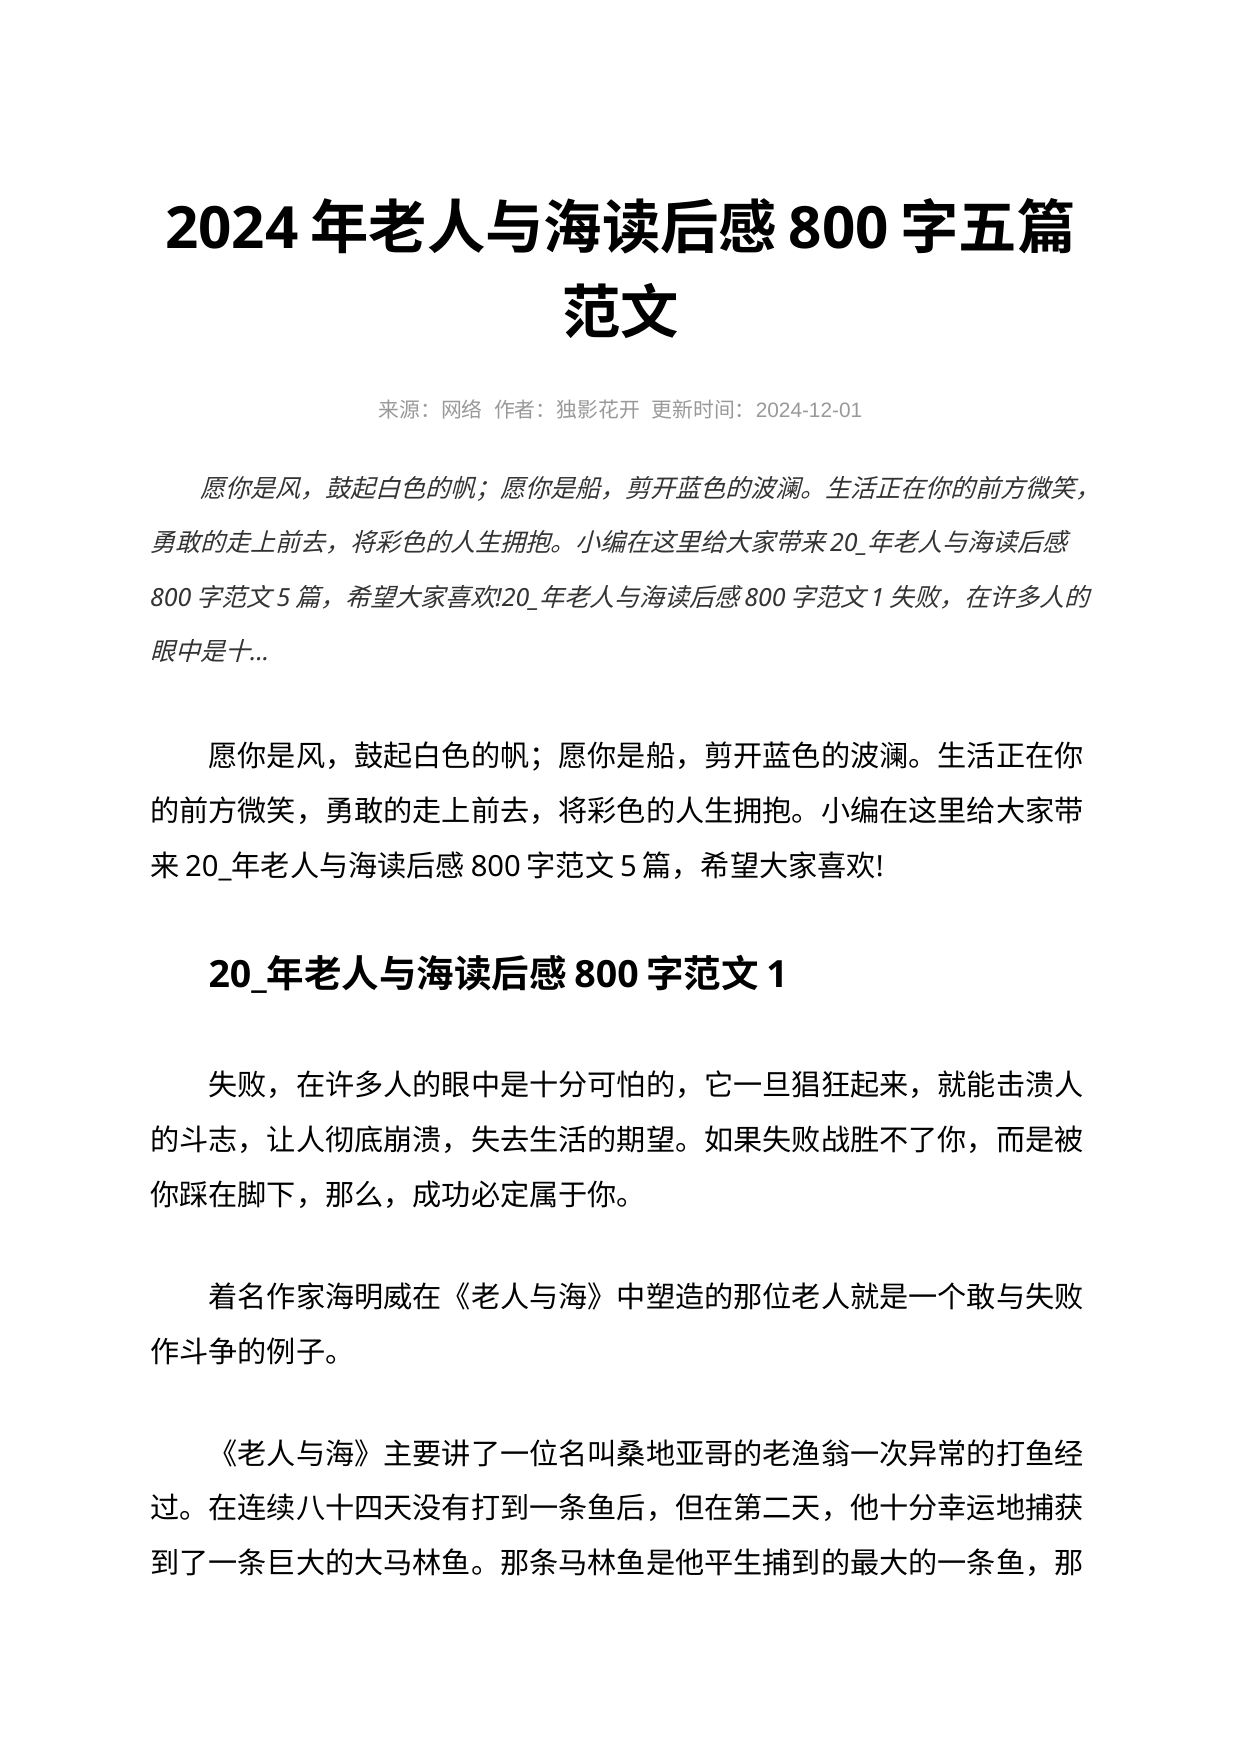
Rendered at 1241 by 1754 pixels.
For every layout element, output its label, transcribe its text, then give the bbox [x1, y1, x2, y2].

text 来源：网络 作者：独影花开 更新时间：2024-12-01 [150, 397, 1090, 421]
text 着名作家海明威在《老人与海》中塑造的那位老人就是一个敢与失败作斗争的例子。 [150, 1273, 1090, 1371]
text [150, 1430, 1090, 1582]
text 失败，在许多人的眼中是十分可怕的，它一旦猖狂起来，就能击溃人的斗志，让人彻底崩溃，失去生活的期望。如果失败战胜不了你，而是被你踩在脚下，那么，成功必定属于你。 [150, 1062, 1090, 1214]
text 愿你是风，鼓起白色的帆；愿你是船，剪开蓝色的波澜。生活正在你的前方微笑，勇敢的走上前去，将彩色的人生拥抱。小编在这里给大家带来20_年老人与海读后感800字范文5篇，希望大家喜欢!20_年老人与海读后感800字范文1失败，在许多人的眼中是十... [150, 468, 1090, 668]
text 愿你是风，鼓起白色的帆；愿你是船，剪开蓝色的波澜。生活正在你的前方微笑，勇敢的走上前去，将彩色的人生拥抱。小编在这里给大家带来20_年老人与海读后感800字范文5篇，希望大家喜欢! [150, 733, 1090, 885]
subtitle 2024年老人与海读后感800字五篇范文 [150, 181, 1090, 351]
text 20_年老人与海读后感800字范文1 [150, 944, 1090, 999]
